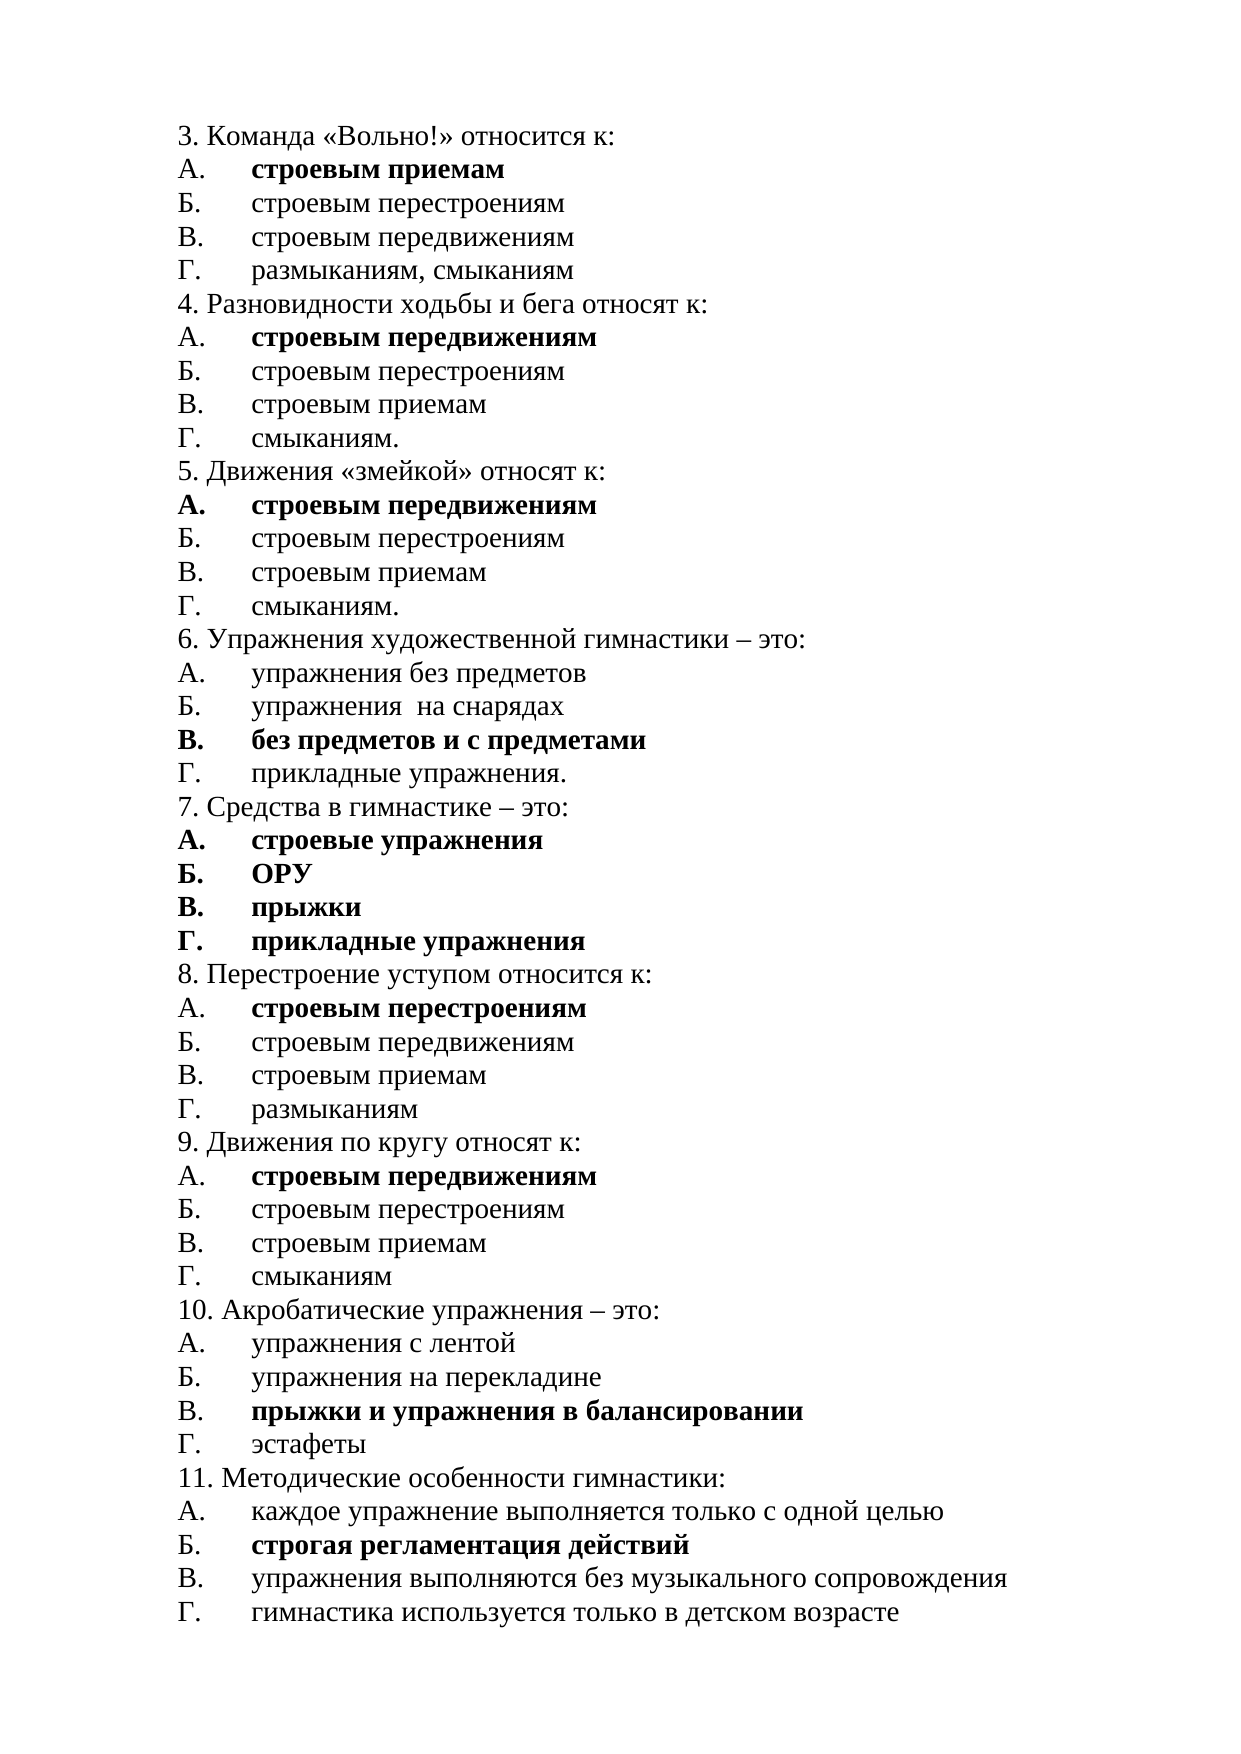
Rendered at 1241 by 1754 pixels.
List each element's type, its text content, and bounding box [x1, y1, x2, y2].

text 11. Методические особенности гимнастики: [177, 1460, 1152, 1493]
list эстафеты [177, 1426, 1152, 1460]
list ОРУ [177, 856, 1152, 889]
list каждое упражнение выполняется только с одной целью [177, 1493, 1152, 1527]
text 4. Разновидности ходьбы и бега относят к: [177, 286, 1152, 319]
list строевым передвижениям [177, 319, 1152, 353]
list строевым приемам [177, 1225, 1152, 1258]
list строевым перестроениям [177, 185, 1152, 219]
list строевым передвижениям [177, 1158, 1152, 1191]
list размыканиям [177, 1091, 1152, 1124]
list строевым приемам [177, 1057, 1152, 1091]
text 9. Движения по кругу относят к: [177, 1124, 1152, 1158]
list строевым передвижениям [177, 487, 1152, 521]
list прыжки и упражнения в балансировании [177, 1393, 1152, 1426]
list строевым приемам [177, 554, 1152, 588]
text 10. Акробатические упражнения – это: [177, 1292, 1152, 1326]
list прыжки [177, 889, 1152, 923]
list строевым перестроениям [177, 521, 1152, 554]
list смыканиям [177, 1258, 1152, 1292]
list смыканиям. [177, 420, 1152, 453]
list упражнения без предметов [177, 655, 1152, 688]
text 6. Упражнения художественной гимнастики – это: [177, 621, 1152, 655]
list прикладные упражнения [177, 923, 1152, 957]
list упражнения выполняются без музыкального сопровождения [177, 1560, 1152, 1594]
list строевым передвижениям [177, 219, 1152, 252]
list строгая регламентация действий [177, 1527, 1152, 1560]
list гимнастика используется только в детском возрасте [177, 1594, 1152, 1627]
list упражнения на перекладине [177, 1359, 1152, 1393]
text 5. Движения «змейкой» относят к: [177, 453, 1152, 487]
list строевым приемам [177, 386, 1152, 420]
list строевые упражнения [177, 822, 1152, 856]
list упражнения на снарядах [177, 688, 1152, 722]
list строевым перестроениям [177, 1191, 1152, 1225]
list прикладные упражнения. [177, 755, 1152, 789]
list смыканиям. [177, 588, 1152, 621]
text 3. Команда «Вольно!» относится к: [177, 118, 1152, 152]
list строевым перестроениям [177, 990, 1152, 1024]
text 7. Средства в гимнастике – это: [177, 789, 1152, 822]
list строевым приемам [177, 152, 1152, 185]
list размыканиям, смыканиям [177, 252, 1152, 286]
list строевым перестроениям [177, 353, 1152, 386]
text 8. Перестроение уступом относится к: [177, 957, 1152, 990]
list строевым передвижениям [177, 1024, 1152, 1057]
list упражнения с лентой [177, 1326, 1152, 1359]
list без предметов и с предметами [177, 722, 1152, 755]
